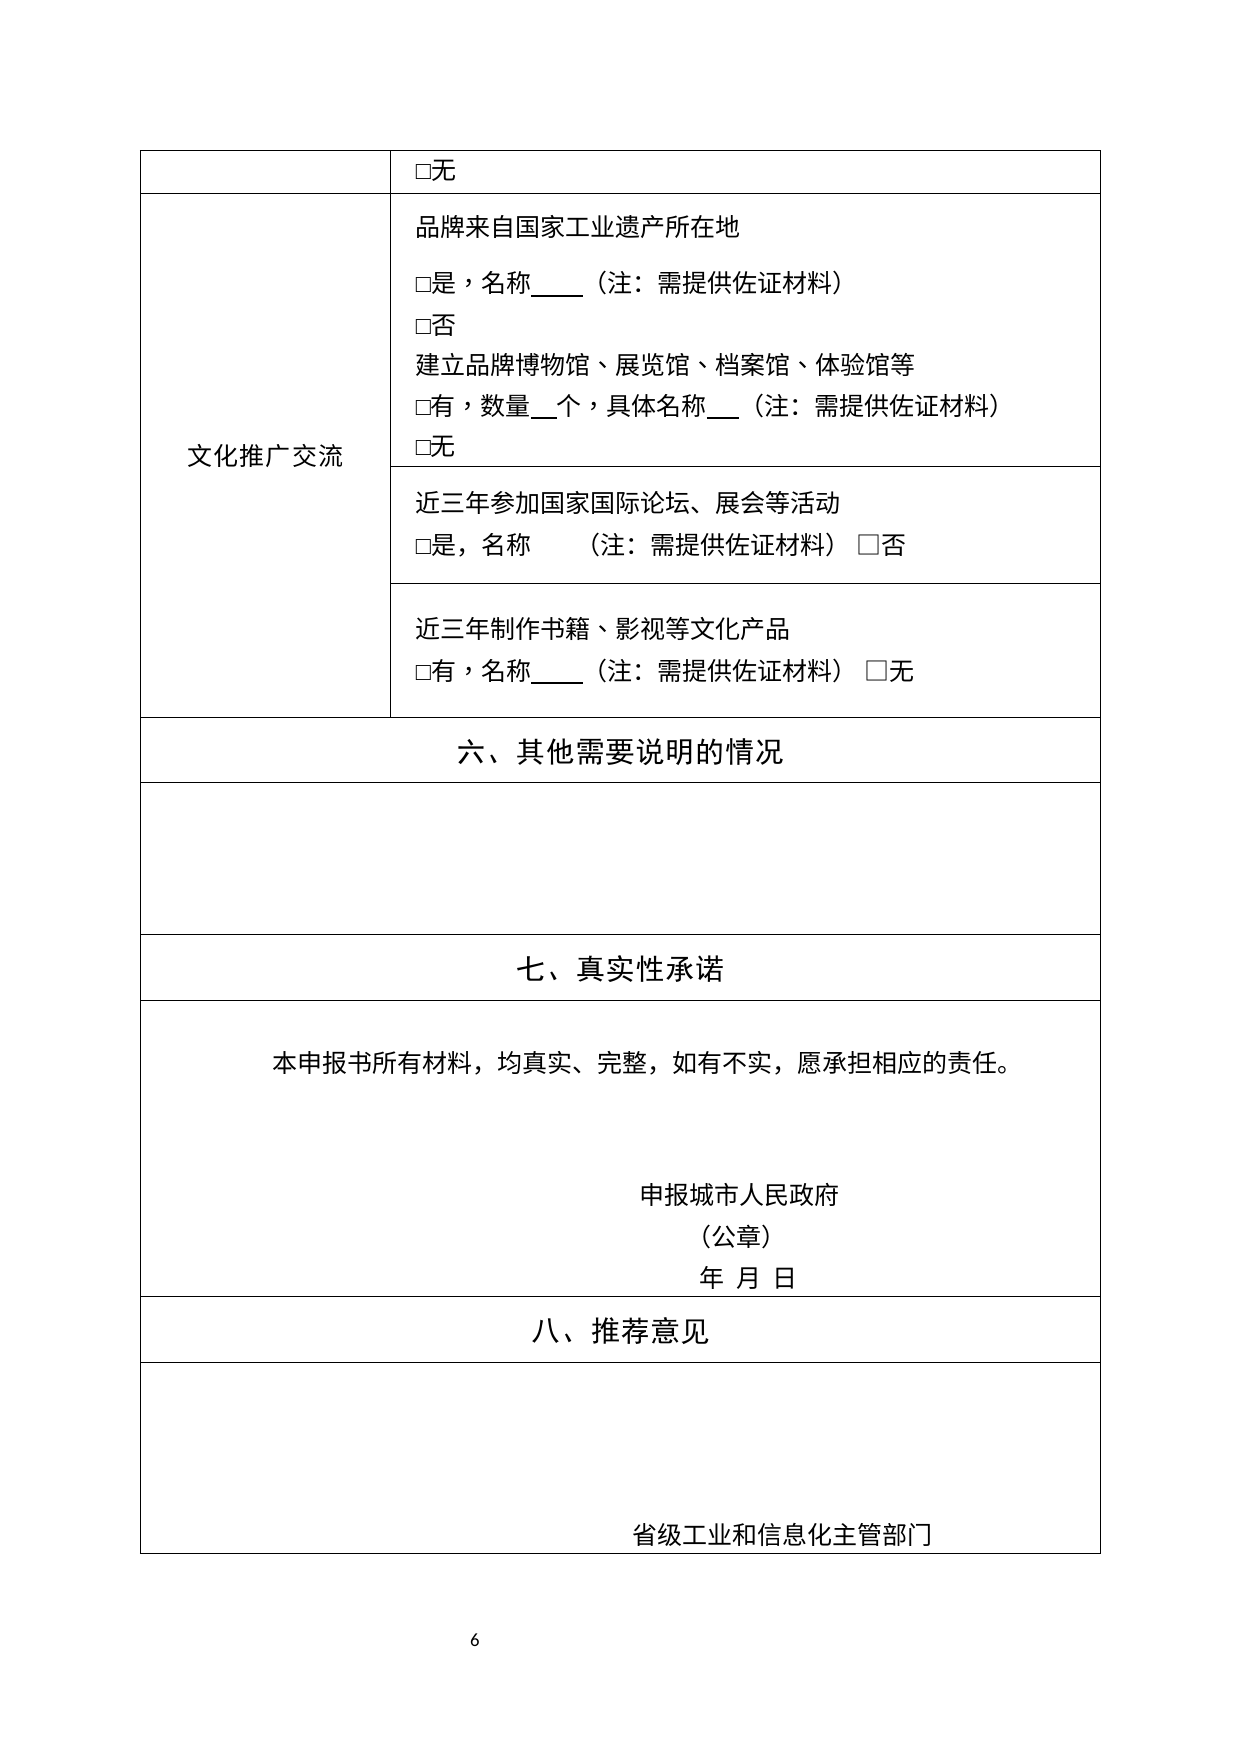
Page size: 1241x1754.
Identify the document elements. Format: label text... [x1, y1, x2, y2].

table_cell 近三年制作书籍、影视等文化产品 □有，名称 （注：需提供佐证材料） □无 [391, 584, 1100, 717]
table_cell 品牌来自国家工业遗产所在地 □是，名称 （注：需提供佐证材料） □否 建立品牌博物馆、展览馆、档案馆、体验馆等 □有，数量 个，具体名称 （注：需提供佐证材料） □无 [391, 194, 1100, 466]
table_cell 七、真实性承诺 [141, 935, 1100, 999]
table_cell 本申报书所有材料，均真实、完整，如有不实，愿承担相应的责任。 申报城市人民政府 （公章） 年 月 日 [141, 1001, 1100, 1296]
table_cell [141, 783, 1100, 934]
table_cell 六、其他需要说明的情况 [141, 718, 1100, 782]
table_cell 近三年参加国家国际论坛、展会等活动 □是，名称 （注：需提供佐证材料） □否 [391, 467, 1100, 583]
table_cell 文化推广交流 [141, 194, 390, 717]
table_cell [141, 1363, 1100, 1553]
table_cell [391, 151, 1100, 193]
table_cell 八、推荐意见 [141, 1297, 1100, 1362]
